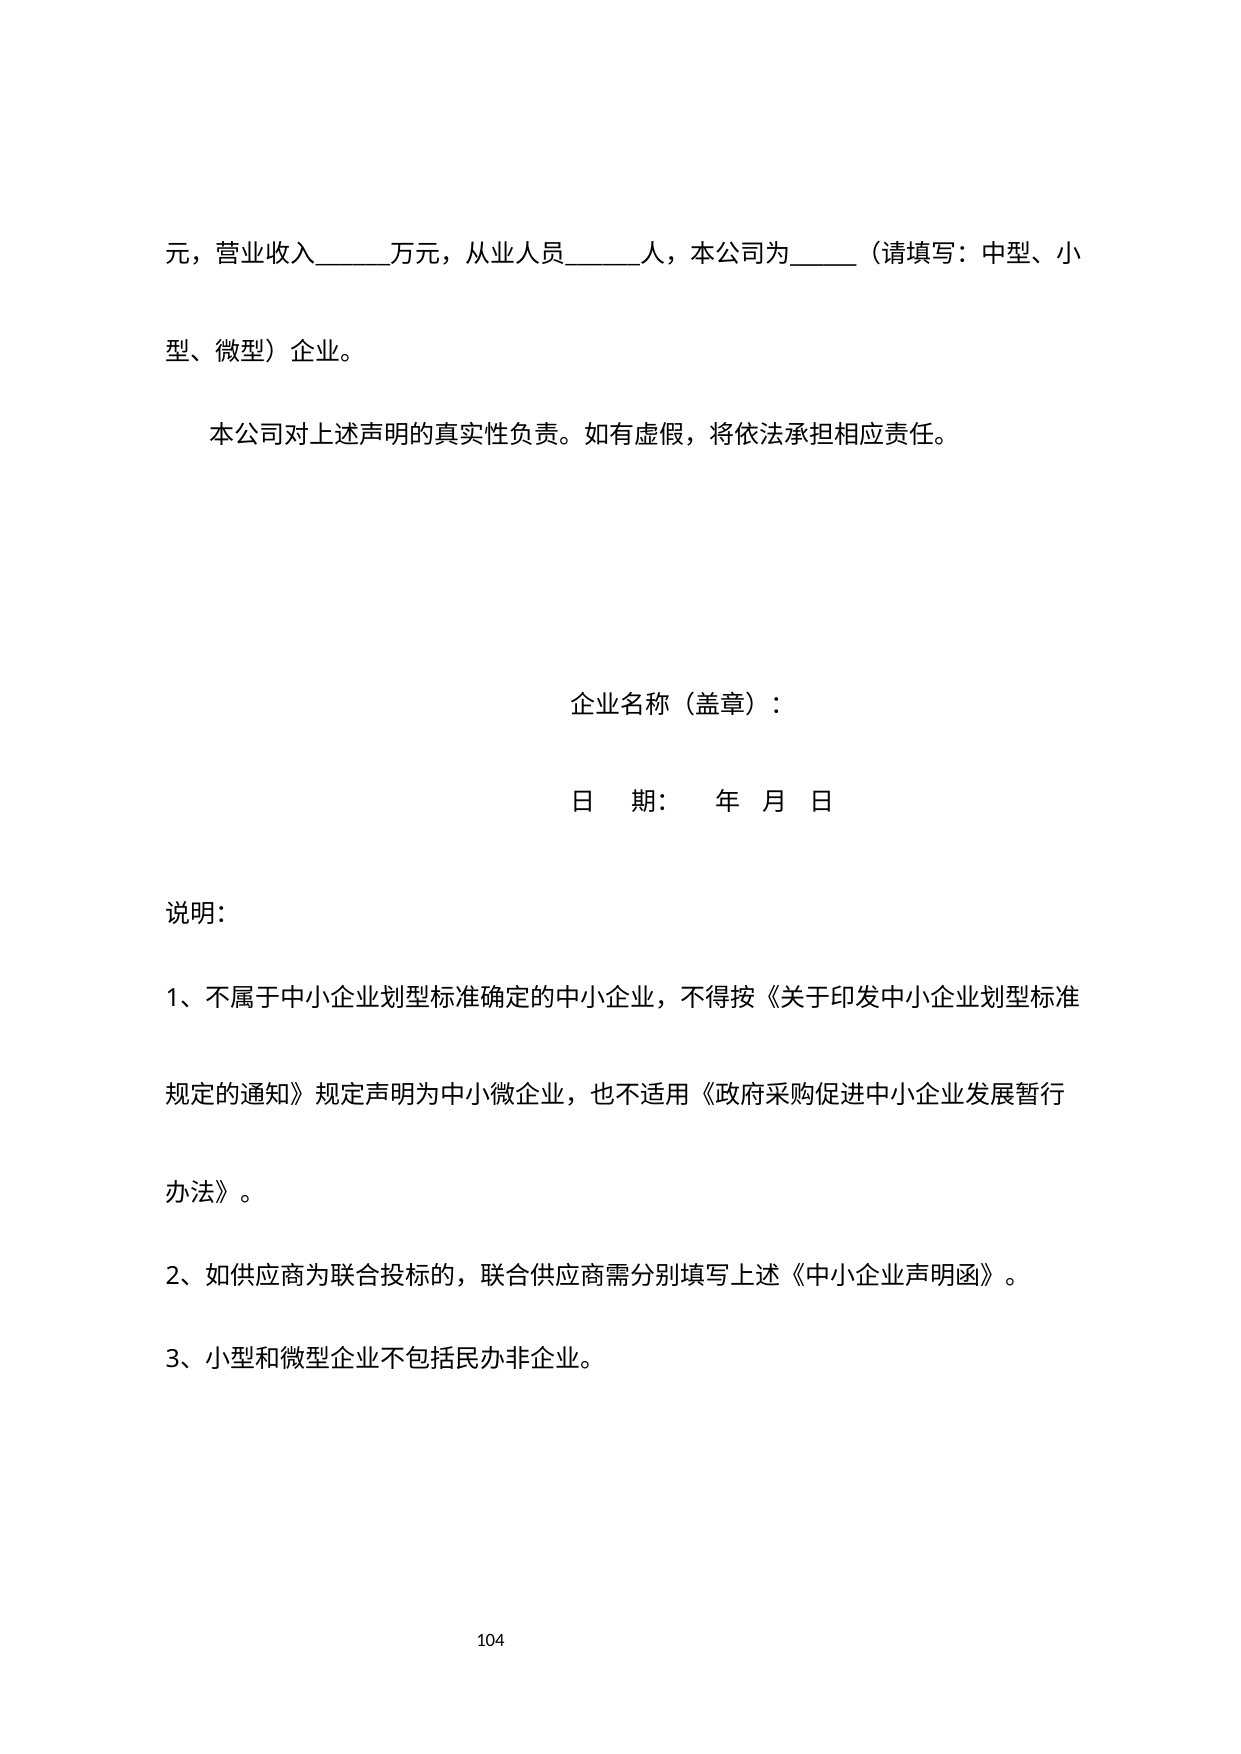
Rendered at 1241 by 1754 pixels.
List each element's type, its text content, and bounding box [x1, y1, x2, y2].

text 本公司对上述声明的真实性负责。如有虚假，将依法承担相应责任。 [165, 400, 1087, 465]
text 企业名称（盖章）： 日 期： 年 月 日 [570, 670, 1087, 832]
text 3、小型和微型企业不包括民办非企业。 [165, 1324, 1087, 1389]
text 1、不属于中小企业划型标准确定的中小企业，不得按《关于印发中小企业划型标准规定的通知》规定声明为中小微企业，也不适用《政府采购促进中小企业发展暂行办法》。 [165, 963, 1087, 1223]
text 说明： [165, 879, 1087, 944]
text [165, 219, 1087, 382]
text 2、如供应商为联合投标的，联合供应商需分别填写上述《中小企业声明函》。 [165, 1241, 1087, 1306]
